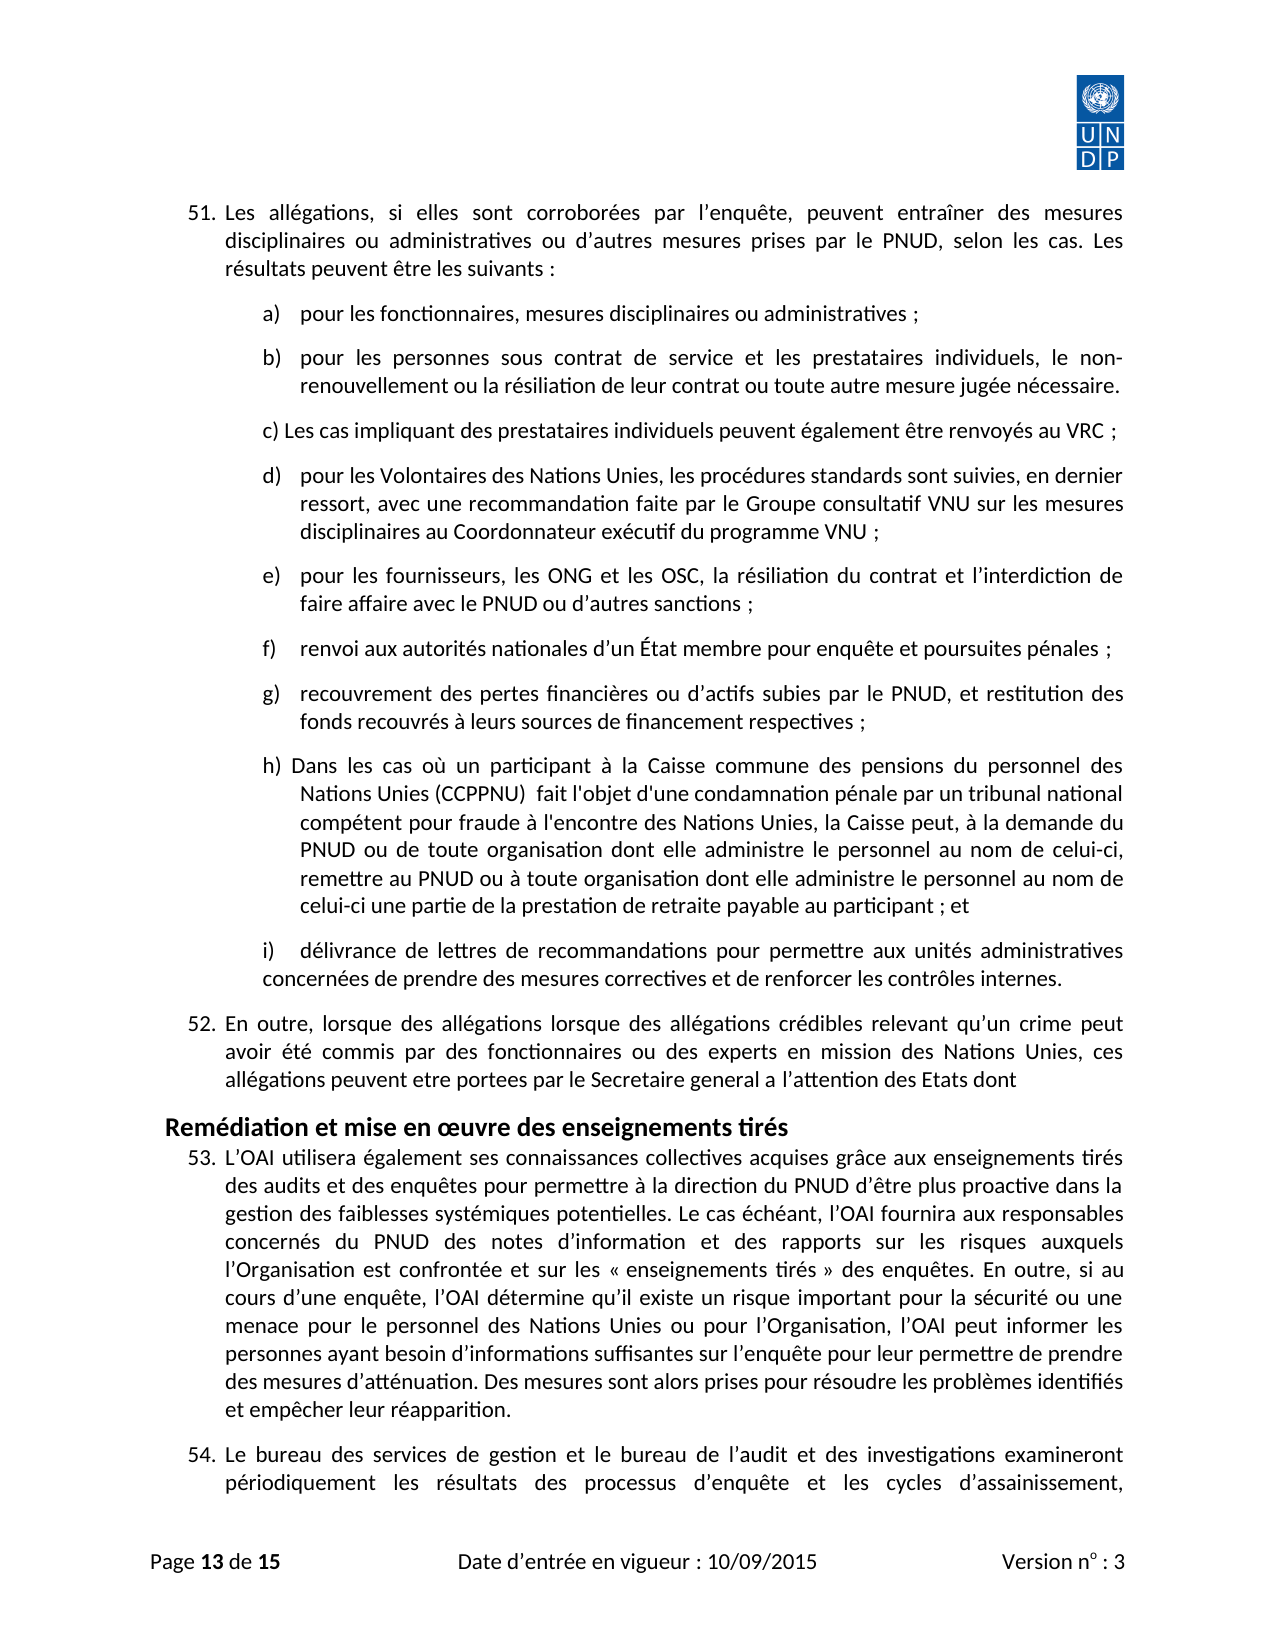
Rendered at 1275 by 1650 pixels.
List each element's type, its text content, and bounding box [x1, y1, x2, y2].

text 51. Les allégations, si elles sont corroborées par l’enquête, peuvent entraîner des mesures disciplinaires ou administratives ou d’autres mesures prises par le PNUD, selon les cas. Les résultats peuvent être les suivants : [187, 198, 1125, 282]
picture [1075, 75, 1125, 170]
text g) recouvrement des pertes financières ou d’actifs subies par le PNUD, et restitution des fonds recouvrés à leurs sources de financement respectives ; [262, 679, 1125, 735]
text d) pour les Volontaires des Nations Unies, les procédures standards sont suivies, en dernier ressort, avec une recommandation faite par le Groupe consultatif VNU sur les mesures disciplinaires au Coordonnateur exécutif du programme VNU ; [262, 461, 1125, 545]
text c) Les cas impliquant des prestataires individuels peuvent également être renvoyés au VRC ; [262, 416, 1125, 444]
text f) renvoi aux autorités nationales d’un État membre pour enquête et poursuites pénales ; [262, 634, 1125, 662]
subtitle Remédiation et mise en œuvre des enseignements tirés [165, 1110, 1089, 1143]
text i) délivrance de lettres de recommandations pour permettre aux unités administratives concernées de prendre des mesures correctives et de renforcer les contrôles internes. [262, 936, 1125, 992]
list En outre, lorsque des allégations lorsque des allégations crédibles relevant qu’un crime peut avoir été commis par des fonctionnaires ou des experts en mission des Nations Unies, ces allégations peuvent etre portees par le Secretaire general a l’attention des Etats dont [187, 1009, 1125, 1093]
text h) Dans les cas où un participant à la Caisse commune des pensions du personnel des Nations Unies (CCPPNU) fait l'objet d'une condamnation pénale par un tribunal national compétent pour fraude à l'encontre des Nations Unies, la Caisse peut, à la demande du PNUD ou de toute organisation dont elle administre le personnel au nom de celui-ci, remettre au PNUD ou à toute organisation dont elle administre le personnel au nom de celui-ci une partie de la prestation de retraite payable au participant ; et [262, 752, 1125, 920]
text e) pour les fournisseurs, les ONG et les OSC, la résiliation du contrat et l’interdiction de faire affaire avec le PNUD ou d’autres sanctions ; [262, 561, 1125, 617]
text a) pour les fonctionnaires, mesures disciplinaires ou administratives ; [262, 299, 1125, 327]
text b) pour les personnes sous contrat de service et les prestataires individuels, le non-renouvellement ou la résiliation de leur contrat ou toute autre mesure jugée nécessaire. [262, 343, 1125, 399]
text 53. L’OAI utilisera également ses connaissances collectives acquises grâce aux enseignements tirés des audits et des enquêtes pour permettre à la direction du PNUD d’être plus proactive dans la gestion des faiblesses systémiques potentielles. Le cas échéant, l’OAI fournira aux responsables concernés du PNUD des notes d’information et des rapports sur les risques auxquels l’Organisation est confrontée et sur les « enseignements tirés » des enquêtes. En outre, si au cours d’une enquête, l’OAI détermine qu’il existe un risque important pour la sécurité ou une menace pour le personnel des Nations Unies ou pour l’Organisation, l’OAI peut informer les personnes ayant besoin d’informations suffisantes sur l’enquête pour leur permettre de prendre des mesures d’atténuation. Des mesures sont alors prises pour résoudre les problèmes identifiés et empêcher leur réapparition. [187, 1143, 1125, 1423]
